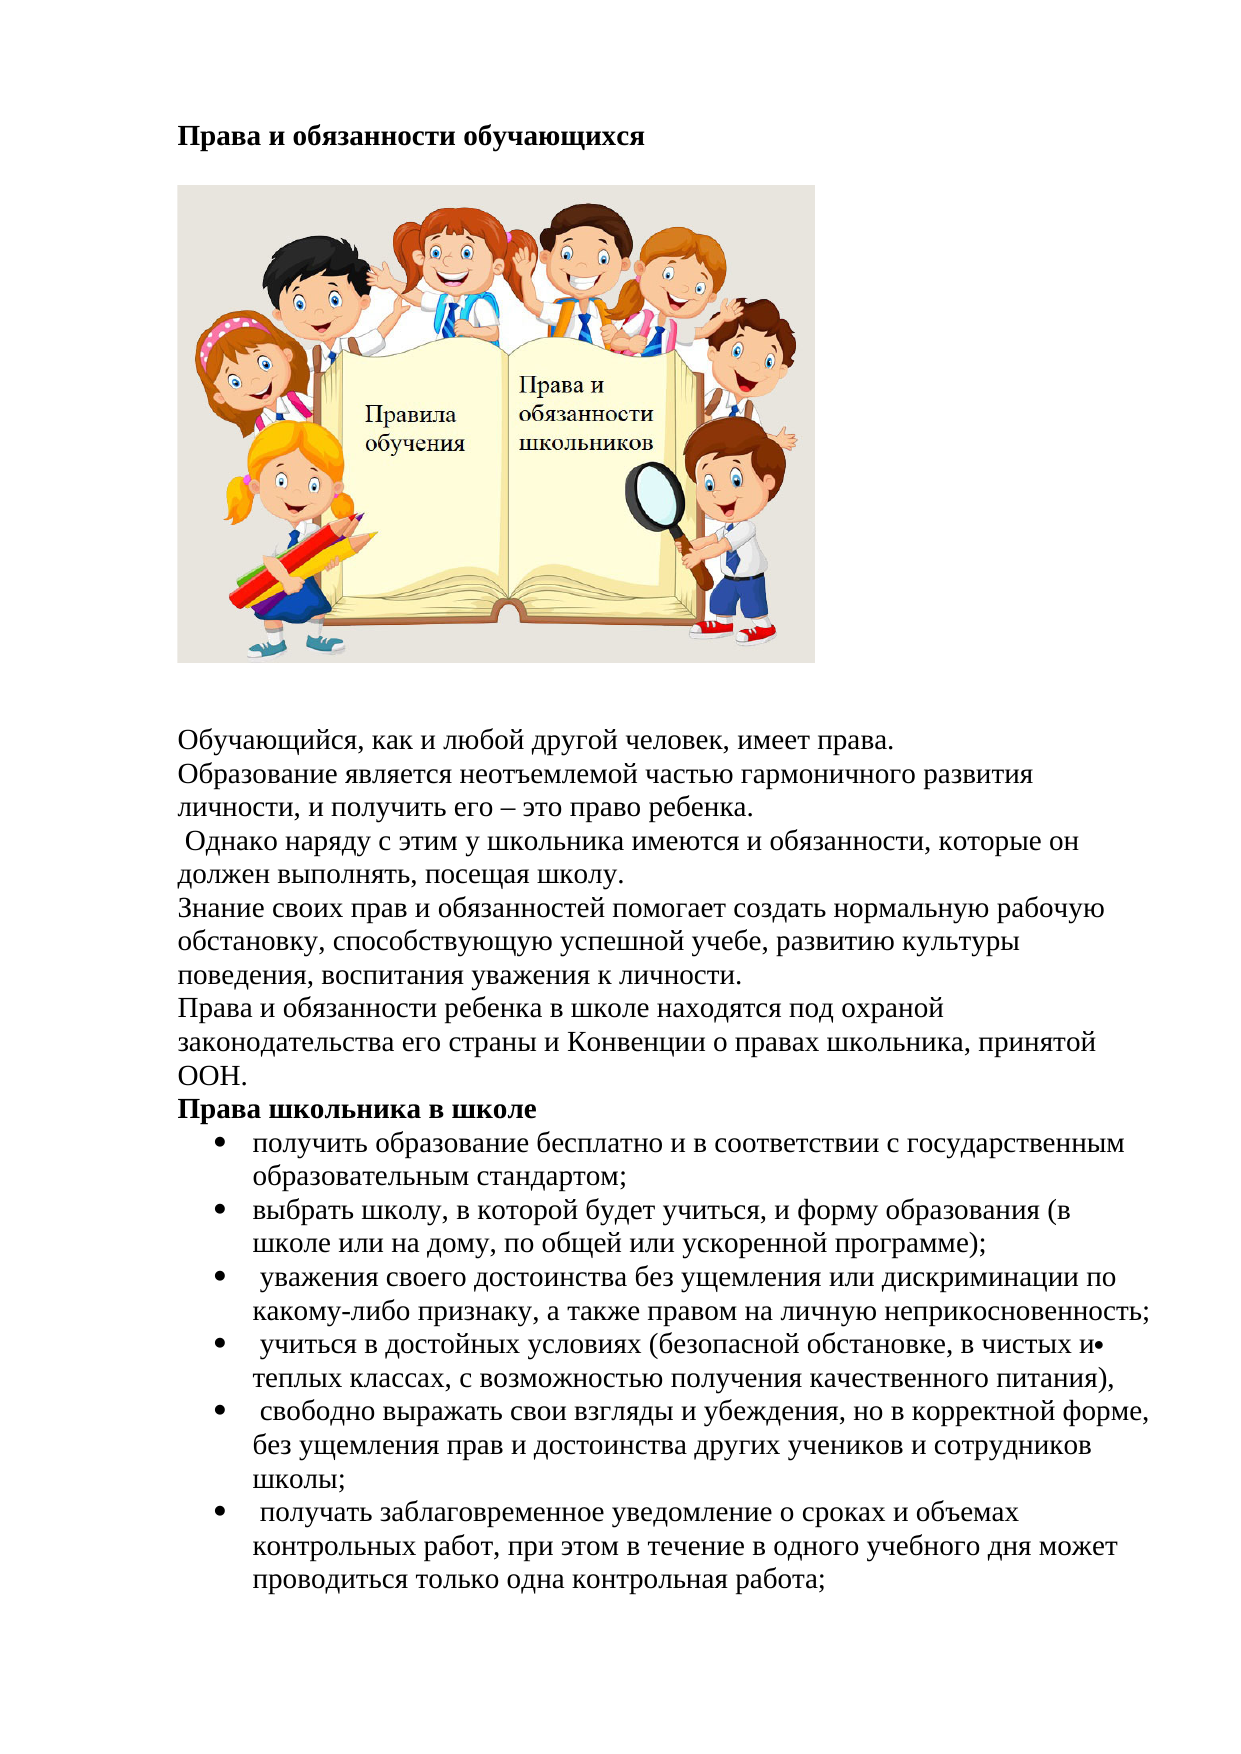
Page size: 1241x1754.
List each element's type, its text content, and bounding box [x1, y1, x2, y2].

text Образование является неотъемлемой частью гармоничного развития личности, и получить его – это право ребенка. [177, 756, 1152, 823]
text Права и обязанности обучающихся [177, 118, 1152, 152]
text Обучающийся, как и любой другой человек, имеет права. [177, 722, 1152, 756]
list уважения своего достоинства без ущемления или дискриминации по какому-либо признаку, а также правом на личную неприкосновенность; [215, 1259, 1152, 1326]
list выбрать школу, в которой будет учиться, и форму образования (в школе или на дому, по общей или ускоренной программе); [215, 1192, 1152, 1259]
text Права и обязанности ребенка в школе находятся под охраной законодательства его страны и Конвенции о правах школьника, принятой ООН. [177, 991, 1152, 1091]
list получить образование бесплатно и в соответствии с государственным образовательным стандартом; [215, 1125, 1152, 1192]
text Знание своих прав и обязанностей помогает создать нормальную рабочую обстановку, способствующую успешной учебе, развитию культуры поведения, воспитания уважения к личности. [177, 890, 1152, 991]
list получать заблаговременное уведомление о сроках и объемах контрольных работ, при этом в течение в одного учебного дня может проводиться только одна контрольная работа; [215, 1494, 1152, 1595]
picture [177, 185, 815, 663]
list учиться в достойных условиях (безопасной обстановке, в чистых и теплых классах, с возможностью получения качественного питания), [215, 1326, 1152, 1393]
list свободно выражать свои взгляды и убеждения, но в корректной форме, без ущемления прав и достоинства других учеников и сотрудников школы; [215, 1393, 1152, 1494]
text Однако наряду с этим у школьника имеются и обязанности, которые он должен выполнять, посещая школу. [177, 823, 1152, 890]
text Права школьника в школе [177, 1091, 1152, 1125]
